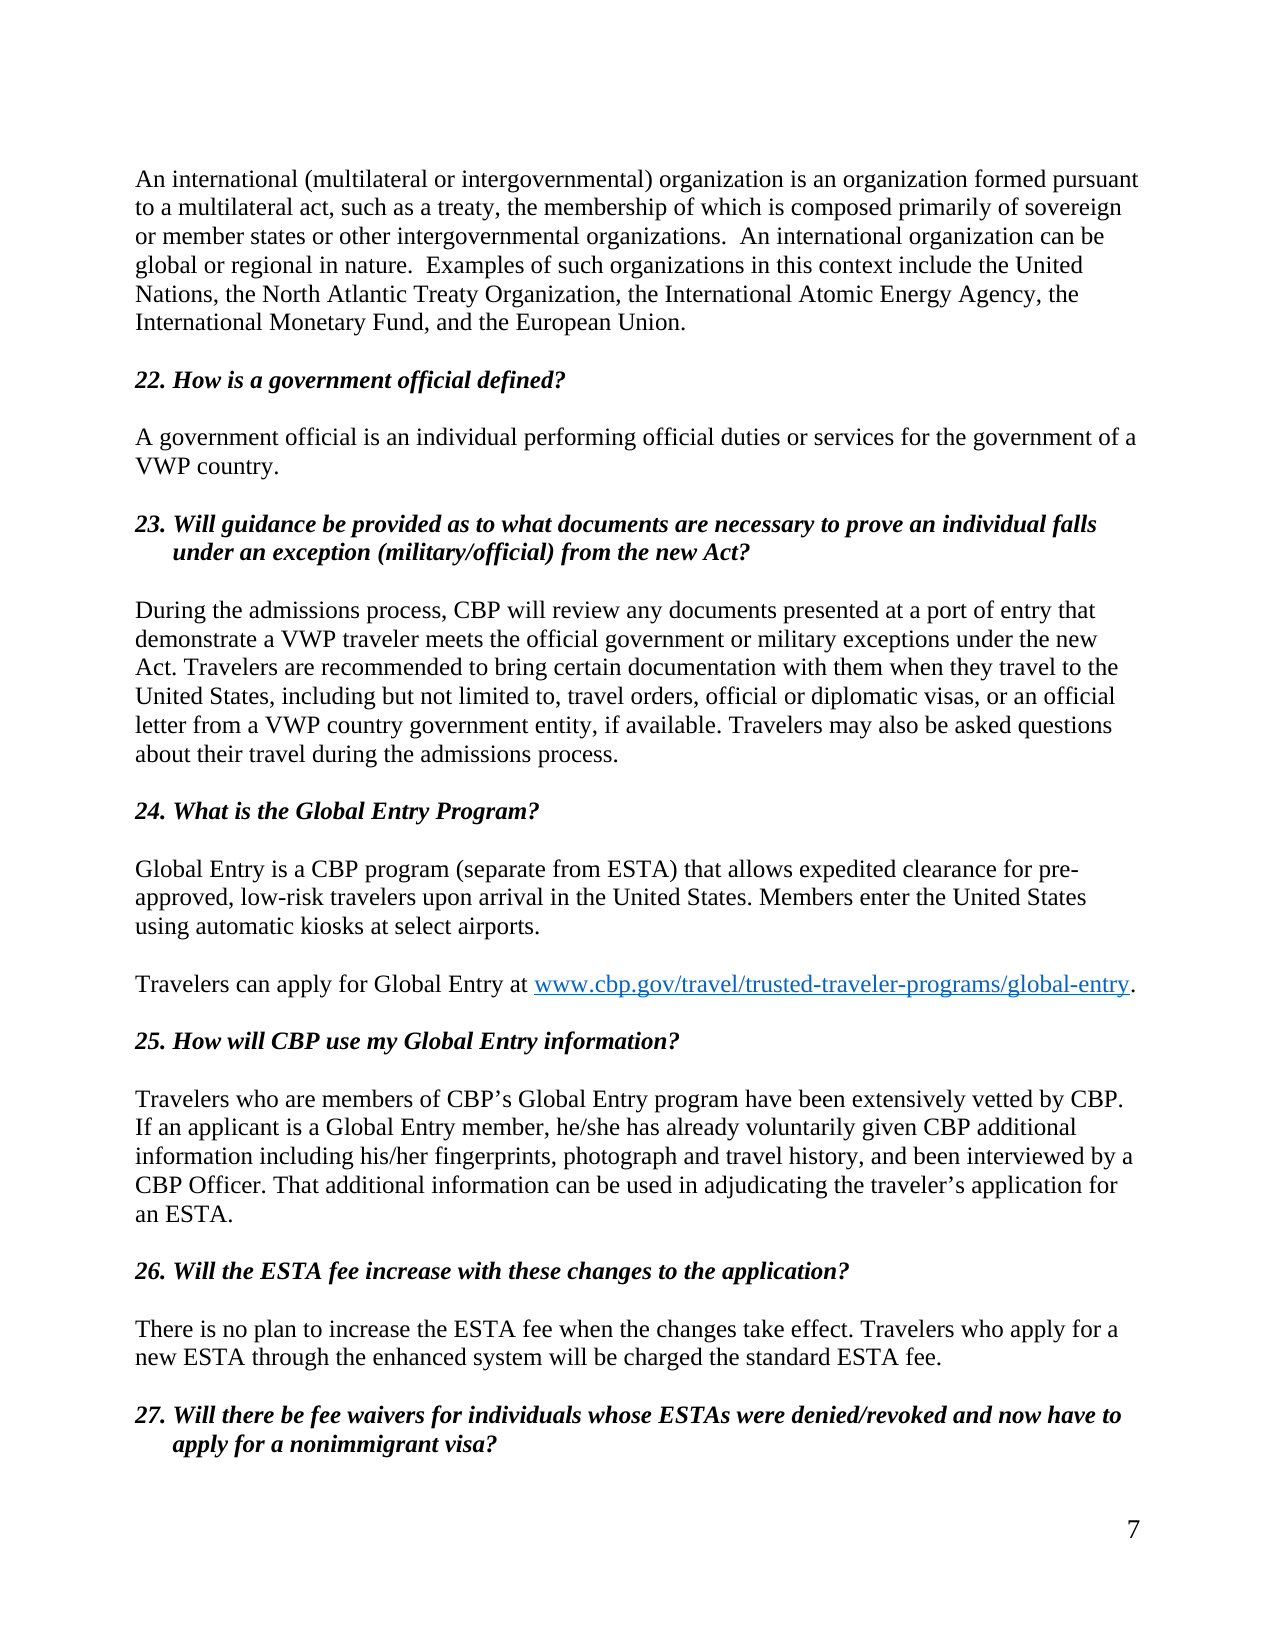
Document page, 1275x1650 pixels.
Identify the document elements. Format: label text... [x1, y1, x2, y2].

list How is a government official defined? [135, 365, 1140, 394]
list Will there be fee waivers for individuals whose ESTAs were denied/revoked and now have to apply for a nonimmigrant visa? [135, 1400, 1140, 1457]
text There is no plan to increase the ESTA fee when the changes take effect. Travelers who apply for a new ESTA through the enhanced system will be charged the standard ESTA fee. [135, 1314, 1140, 1371]
text Global Entry is a CBP program (separate from ESTA) that allows expedited clearance for pre-approved, low-risk travelers upon arrival in the United States. Members enter the United States using automatic kiosks at select airports. [135, 854, 1140, 940]
text During the admissions process, CBP will review any documents presented at a port of entry that demonstrate a VWP traveler meets the official government or military exceptions under the new Act. Travelers are recommended to bring certain documentation with them when they travel to the United States, including but not limited to, travel orders, official or diplomatic visas, or an official letter from a VWP country government entity, if available. Travelers may also be asked questions about their travel during the admissions process. [135, 595, 1140, 767]
text Travelers who are members of CBP’s Global Entry program have been extensively vetted by CBP. If an applicant is a Global Entry member, he/she has already voluntarily given CBP additional information including his/her fingerprints, photograph and travel history, and been interviewed by a CBP Officer. That additional information can be used in adjudicating the traveler’s application for an ESTA. [135, 1084, 1140, 1227]
list How will CBP use my Global Entry information? [135, 1026, 1140, 1055]
text Travelers can apply for Global Entry at www.cbp.gov/travel/trusted-traveler-programs/global-entry. [135, 969, 1140, 997]
list Will the ESTA fee increase with these changes to the application? [135, 1256, 1140, 1285]
text A government official is an individual performing official duties or services for the government of a VWP country. [135, 422, 1140, 480]
list What is the Global Entry Program? [135, 796, 1140, 825]
list Will guidance be provided as to what documents are necessary to prove an individual falls under an exception (military/official) from the new Act? [135, 509, 1140, 566]
text An international (multilateral or intergovernmental) organization is an organization formed pursuant to a multilateral act, such as a treaty, the membership of which is composed primarily of sovereign or member states or other intergovernmental organizations. An international organization can be global or regional in nature. Examples of such organizations in this context include the United Nations, the North Atlantic Treaty Organization, the International Atomic Energy Agency, the International Monetary Fund, and the European Union. [135, 164, 1140, 336]
